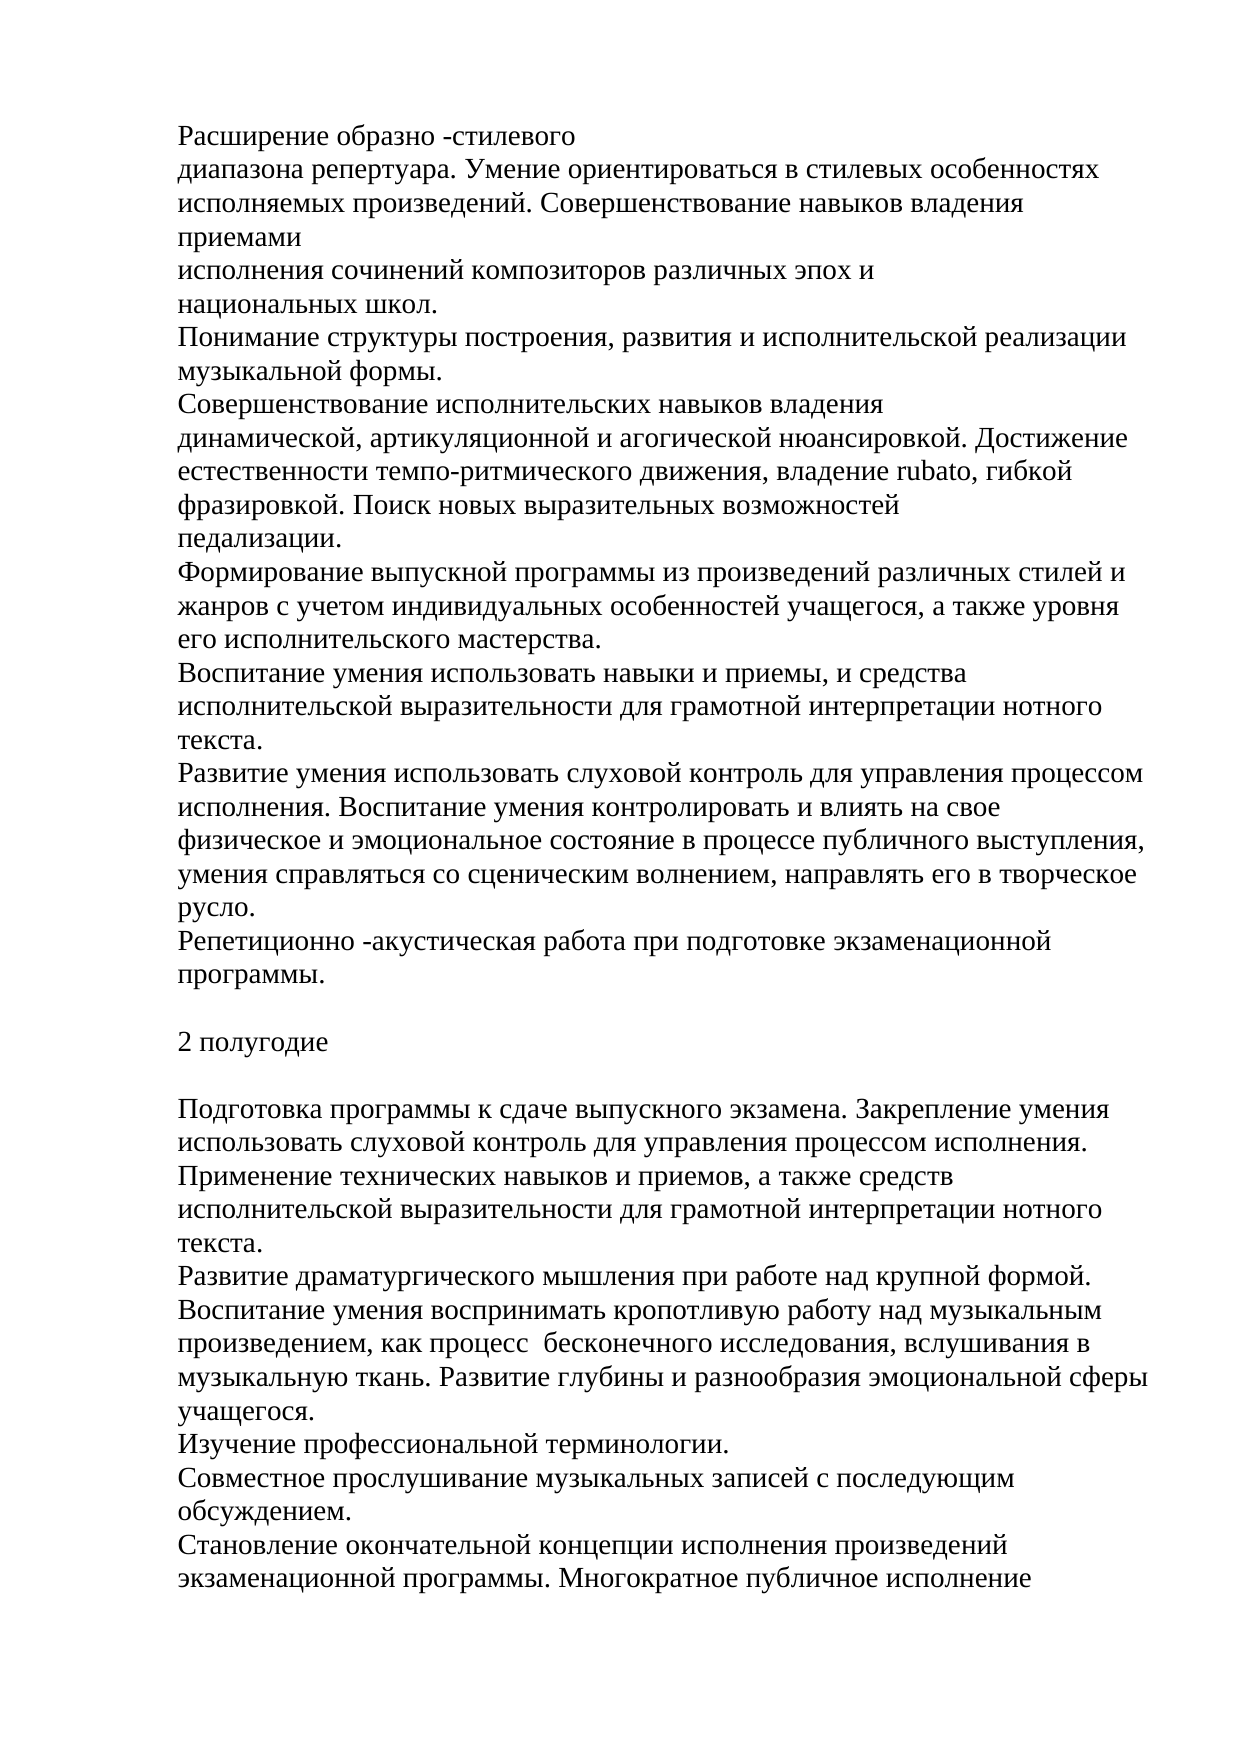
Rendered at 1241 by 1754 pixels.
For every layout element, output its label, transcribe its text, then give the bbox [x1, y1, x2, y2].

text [177, 1527, 1152, 1594]
text Понимание структуры построения, развития и исполнительской реализации музыкальной формы. [177, 319, 1152, 386]
text динамической, артикуляционной и агогической нюансировкой. Достижение естественности темпо-ритмического движения, владение rubato, гибкой фразировкой. Поиск новых выразительных возможностей [177, 420, 1152, 521]
text Формирование выпускной программы из произведений различных стилей и жанров с учетом индивидуальных особенностей учащегося, а также уровня его исполнительского мастерства. [177, 554, 1152, 655]
text педализации. [177, 521, 1152, 554]
text Репетиционно -акустическая работа при подготовке экзаменационной программы. [177, 923, 1152, 990]
text Расширение образно -стилевого [177, 118, 1152, 152]
text Подготовка программы к сдаче выпускного экзамена. Закрепление умения использовать слуховой контроль для управления процессом исполнения. Применение технических навыков и приемов, а также средств исполнительской выразительности для грамотной интерпретации нотного текста. [177, 1091, 1152, 1258]
text 2 полугодие [177, 1024, 1152, 1057]
text Воспитание умения использовать навыки и приемы, и средства исполнительской выразительности для грамотной интерпретации нотного текста. [177, 655, 1152, 755]
text исполнения сочинений композиторов различных эпох и [177, 252, 1152, 286]
text Совершенствование исполнительских навыков владения [177, 386, 1152, 420]
text Совместное прослушивание музыкальных записей с последующим обсуждением. [177, 1460, 1152, 1527]
text диапазона репертуара. Умение ориентироваться в стилевых особенностях исполняемых произведений. Совершенствование навыков владения приемами [177, 152, 1152, 252]
text национальных школ. [177, 286, 1152, 319]
text Воспитание умения воспринимать кропотливую работу над музыкальным произведением, как процесс бесконечного исследования, вслушивания в музыкальную ткань. Развитие глубины и разнообразия эмоциональной сферы учащегося. [177, 1292, 1152, 1426]
text Изучение профессиональной терминологии. [177, 1426, 1152, 1460]
text Развитие драматургического мышления при работе над крупной формой. [177, 1258, 1152, 1292]
text Развитие умения использовать слуховой контроль для управления процессом исполнения. Воспитание умения контролировать и влиять на свое физическое и эмоциональное состояние в процессе публичного выступления, умения справляться со сценическим волнением, направлять его в творческое русло. [177, 755, 1152, 923]
